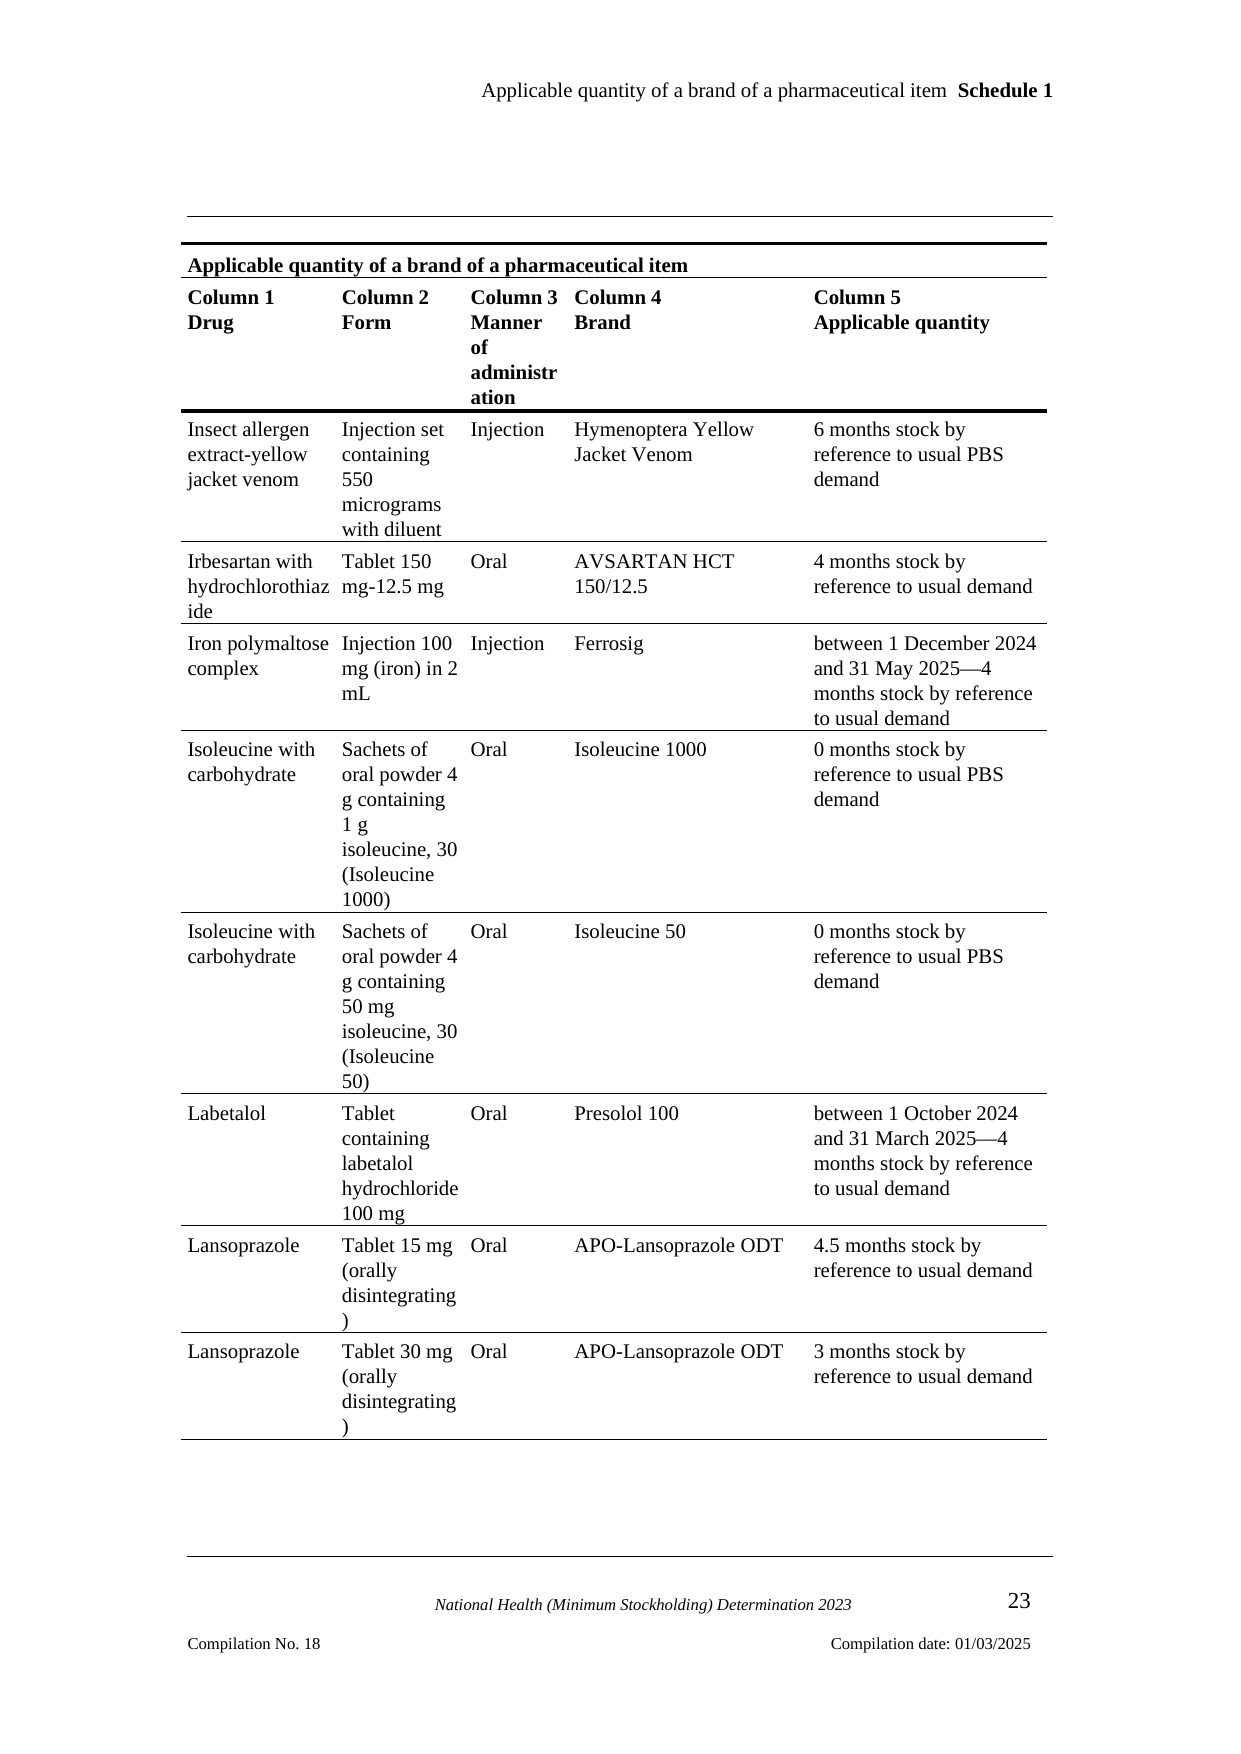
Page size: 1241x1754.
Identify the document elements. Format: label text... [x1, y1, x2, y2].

table_cell Injection 100 mg (iron) in 2 mL [336, 624, 464, 730]
table_cell Column 5 Applicable quantity [808, 278, 1047, 409]
table_cell Isoleucine 1000 [568, 731, 808, 911]
table_cell 6 months stock by reference to usual PBS demand [808, 413, 1047, 541]
table_cell Hymenoptera Yellow Jacket Venom [568, 413, 808, 541]
table_cell Isoleucine with carbohydrate [181, 731, 336, 911]
table_cell Lansoprazole [181, 1226, 336, 1332]
table_cell Insect allergen extract-yellow jacket venom [181, 413, 336, 541]
table_cell Iron polymaltose complex [181, 624, 336, 730]
table_cell Column 3 Manner of administration [465, 278, 568, 409]
table_cell Column 2 Form [336, 278, 464, 409]
table_cell Labetalol [181, 1094, 336, 1225]
table_cell Presolol 100 [568, 1094, 808, 1225]
table_cell Tablet 15 mg (orally disintegrating) [336, 1226, 464, 1332]
table_cell 0 months stock by reference to usual PBS demand [808, 913, 1047, 1093]
table_cell Irbesartan with hydrochlorothiazide [181, 542, 336, 623]
table_cell Sachets of oral powder 4 g containing 50 mg isoleucine, 30 (Isoleucine 50) [336, 913, 464, 1093]
table_cell Oral [465, 913, 568, 1093]
table_cell APO-Lansoprazole ODT [568, 1226, 808, 1332]
table_cell between 1 December 2024 and 31 May 2025—4 months stock by reference to usual demand [808, 624, 1047, 730]
table_cell Injection set containing 550 micrograms with diluent [336, 413, 464, 541]
table_cell Isoleucine with carbohydrate [181, 913, 336, 1093]
table_cell 4.5 months stock by reference to usual demand [808, 1226, 1047, 1332]
table_cell Column 1 Drug [181, 278, 336, 409]
table_cell between 1 October 2024 and 31 March 2025—4 months stock by reference to usual demand [808, 1094, 1047, 1225]
table_cell Tablet 30 mg (orally disintegrating) [336, 1333, 464, 1438]
table_cell Oral [465, 1226, 568, 1332]
table_cell Oral [465, 1333, 568, 1438]
table_cell Injection [465, 413, 568, 541]
table_cell Oral [465, 542, 568, 623]
table_cell 3 months stock by reference to usual demand [808, 1333, 1047, 1438]
table_cell Sachets of oral powder 4 g containing 1 g isoleucine, 30 (Isoleucine 1000) [336, 731, 464, 911]
table_cell Tablet containing labetalol hydrochloride 100 mg [336, 1094, 464, 1225]
table_cell Lansoprazole [181, 1333, 336, 1438]
table_cell AVSARTAN HCT 150/12.5 [568, 542, 808, 623]
table_cell 4 months stock by reference to usual demand [808, 542, 1047, 623]
table_cell Injection [465, 624, 568, 730]
table_cell 0 months stock by reference to usual PBS demand [808, 731, 1047, 911]
table_cell Ferrosig [568, 624, 808, 730]
table_cell APO-Lansoprazole ODT [568, 1333, 808, 1438]
table_cell Oral [465, 731, 568, 911]
table_header Applicable quantity of a brand of a pharmaceutical item [181, 245, 1047, 277]
table_cell Oral [465, 1094, 568, 1225]
table_cell Isoleucine 50 [568, 913, 808, 1093]
table_cell Tablet 150 mg-12.5 mg [336, 542, 464, 623]
table_cell Column 4 Brand [568, 278, 808, 409]
